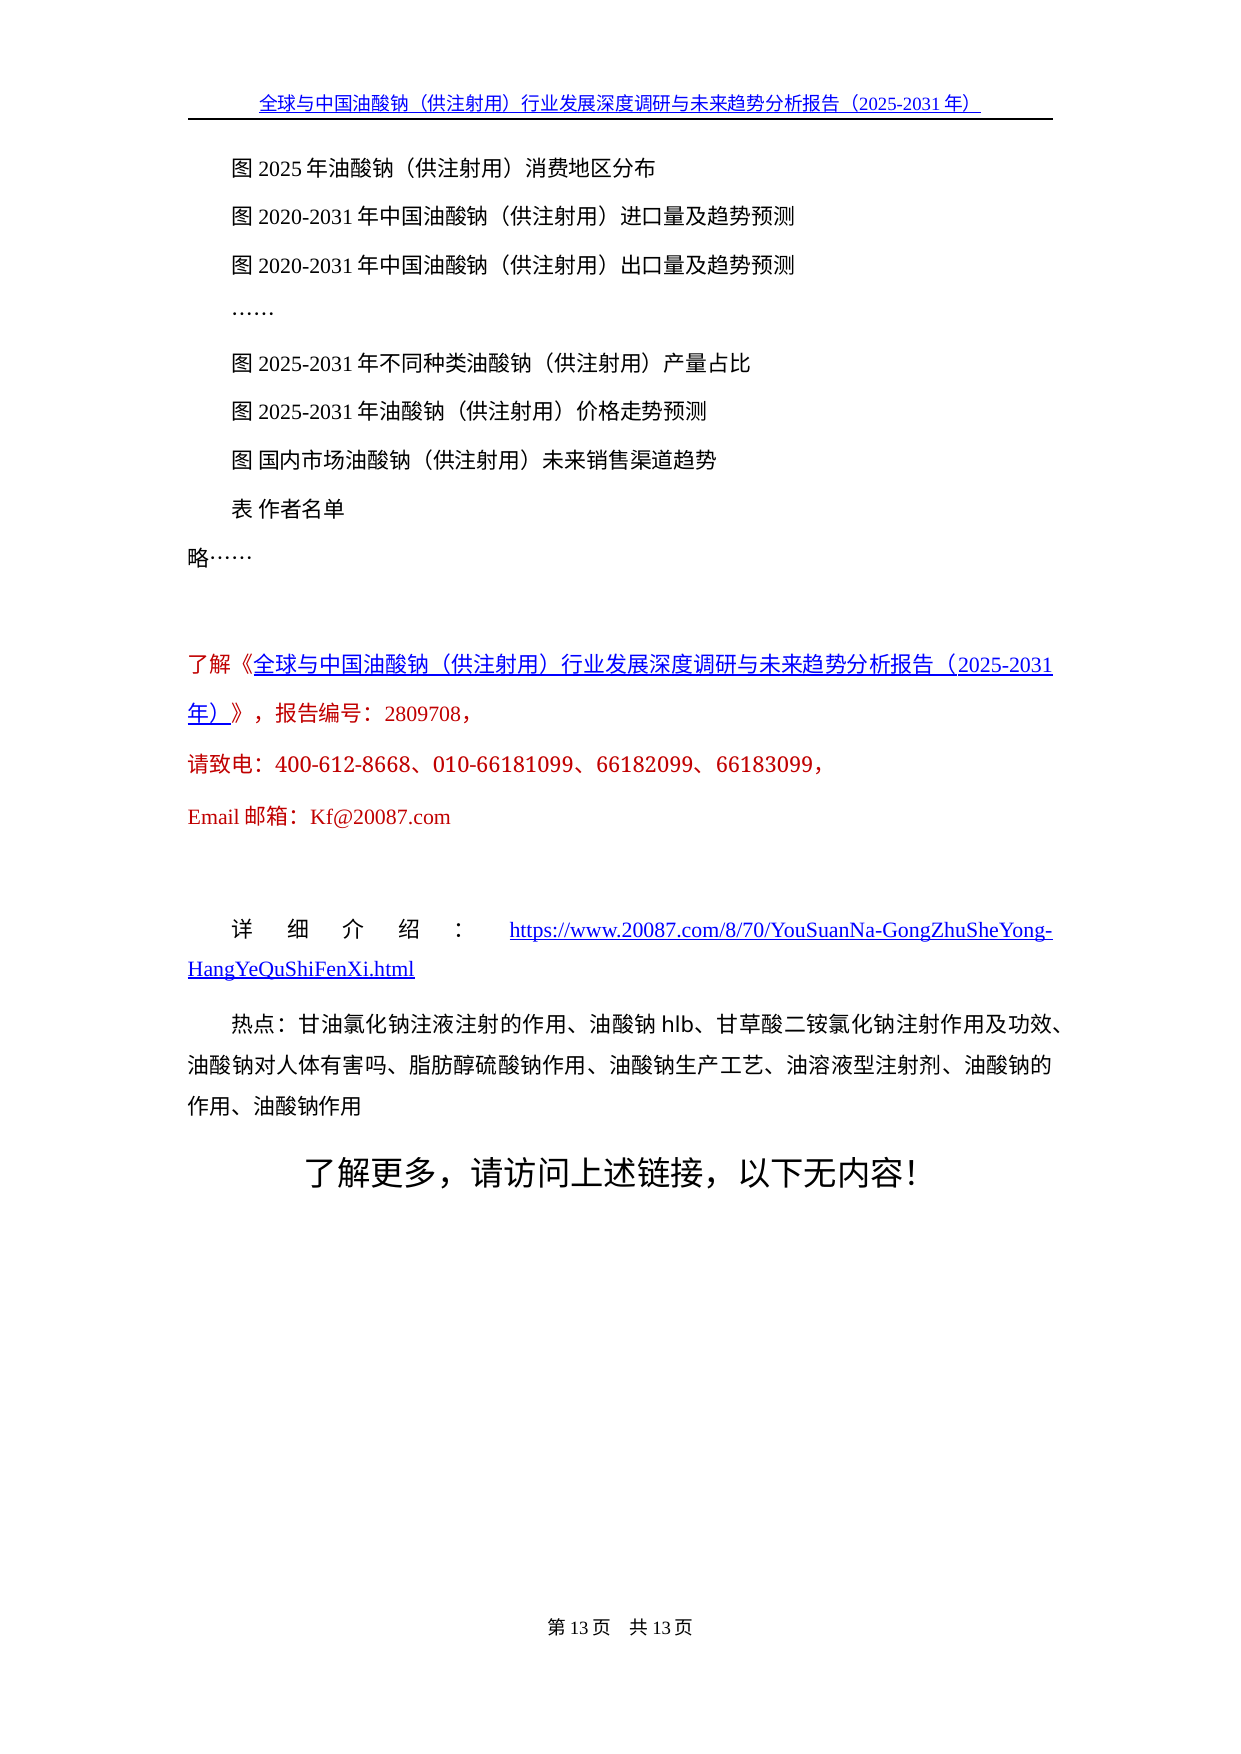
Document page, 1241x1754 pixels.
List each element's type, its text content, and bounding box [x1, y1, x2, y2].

title 了解更多，请访问上述链接，以下无内容！ [187, 1138, 1053, 1203]
text 请致电：400-612-8668、010-66181099、66182099、66183099， [187, 747, 1053, 779]
text Email邮箱：Kf@20087.com [187, 798, 1053, 831]
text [187, 150, 1053, 573]
text 热点：甘油氯化钠注液注射的作用、油酸钠hlb、甘草酸二铵氯化钠注射作用及功效、油酸钠对人体有害吗、脂肪醇硫酸钠作用、油酸钠生产工艺、油溶液型注射剂、油酸钠的作用、油酸钠作用 [187, 1007, 1053, 1121]
text 详细介绍：https://www.20087.com/8/70/YouSuanNa-GongZhuSheYong-HangYeQuShiFenXi.html [187, 911, 1053, 984]
text 了解《全球与中国油酸钠（供注射用）行业发展深度调研与未来趋势分析报告（2025-2031年）》，报告编号：2809708， [187, 647, 1053, 728]
